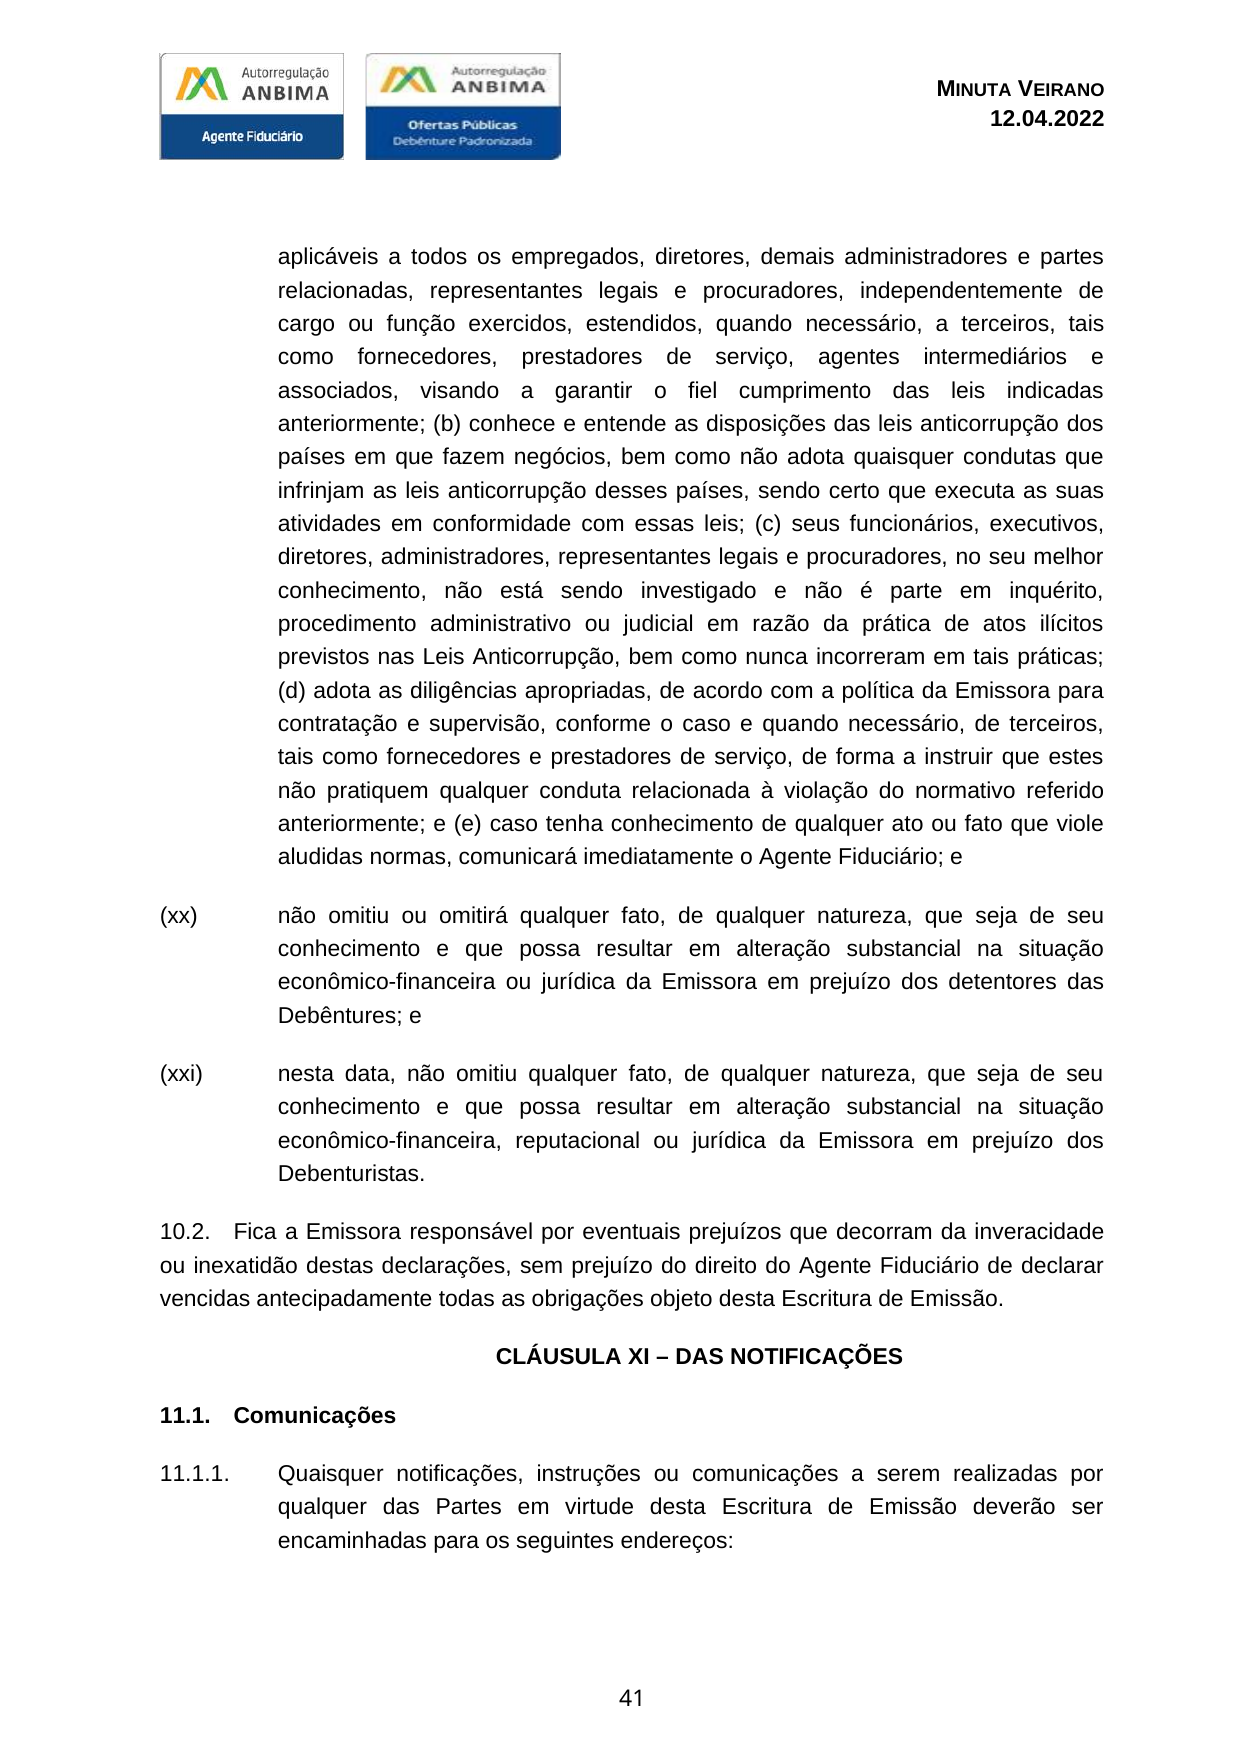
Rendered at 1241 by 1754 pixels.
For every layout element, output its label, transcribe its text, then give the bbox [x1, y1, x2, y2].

list nesta data, não omitiu qualquer fato, de qualquer natureza, que seja de seu conhecimento e que possa resultar em alteração substancial na situação econômico-financeira, reputacional ou jurídica da Emissora em prejuízo dos Debenturistas. [159, 1053, 1104, 1186]
list Quaisquer notificações, instruções ou comunicações a serem realizadas por qualquer das Partes em virtude desta Escritura de Emissão deverão ser encaminhadas para os seguintes endereços: [159, 1453, 1104, 1553]
list CLÁUSULA XI – DAS NOTIFICAÇÕES [233, 1336, 1104, 1369]
picture [365, 53, 561, 160]
picture [159, 53, 344, 160]
list Fica a Emissora responsável por eventuais prejuízos que decorram da inveracidade ou inexatidão destas declarações, sem prejuízo do direito do Agente Fiduciário de declarar vencidas antecipadamente todas as obrigações objeto desta Escritura de Emissão. [159, 1211, 1104, 1311]
list Comunicações [159, 1394, 1104, 1428]
list não omitiu ou omitirá qualquer fato, de qualquer natureza, que seja de seu conhecimento e que possa resultar em alteração substancial na situação econômico-financeira ou jurídica da Emissora em prejuízo dos detentores das Debêntures; e [159, 894, 1104, 1028]
